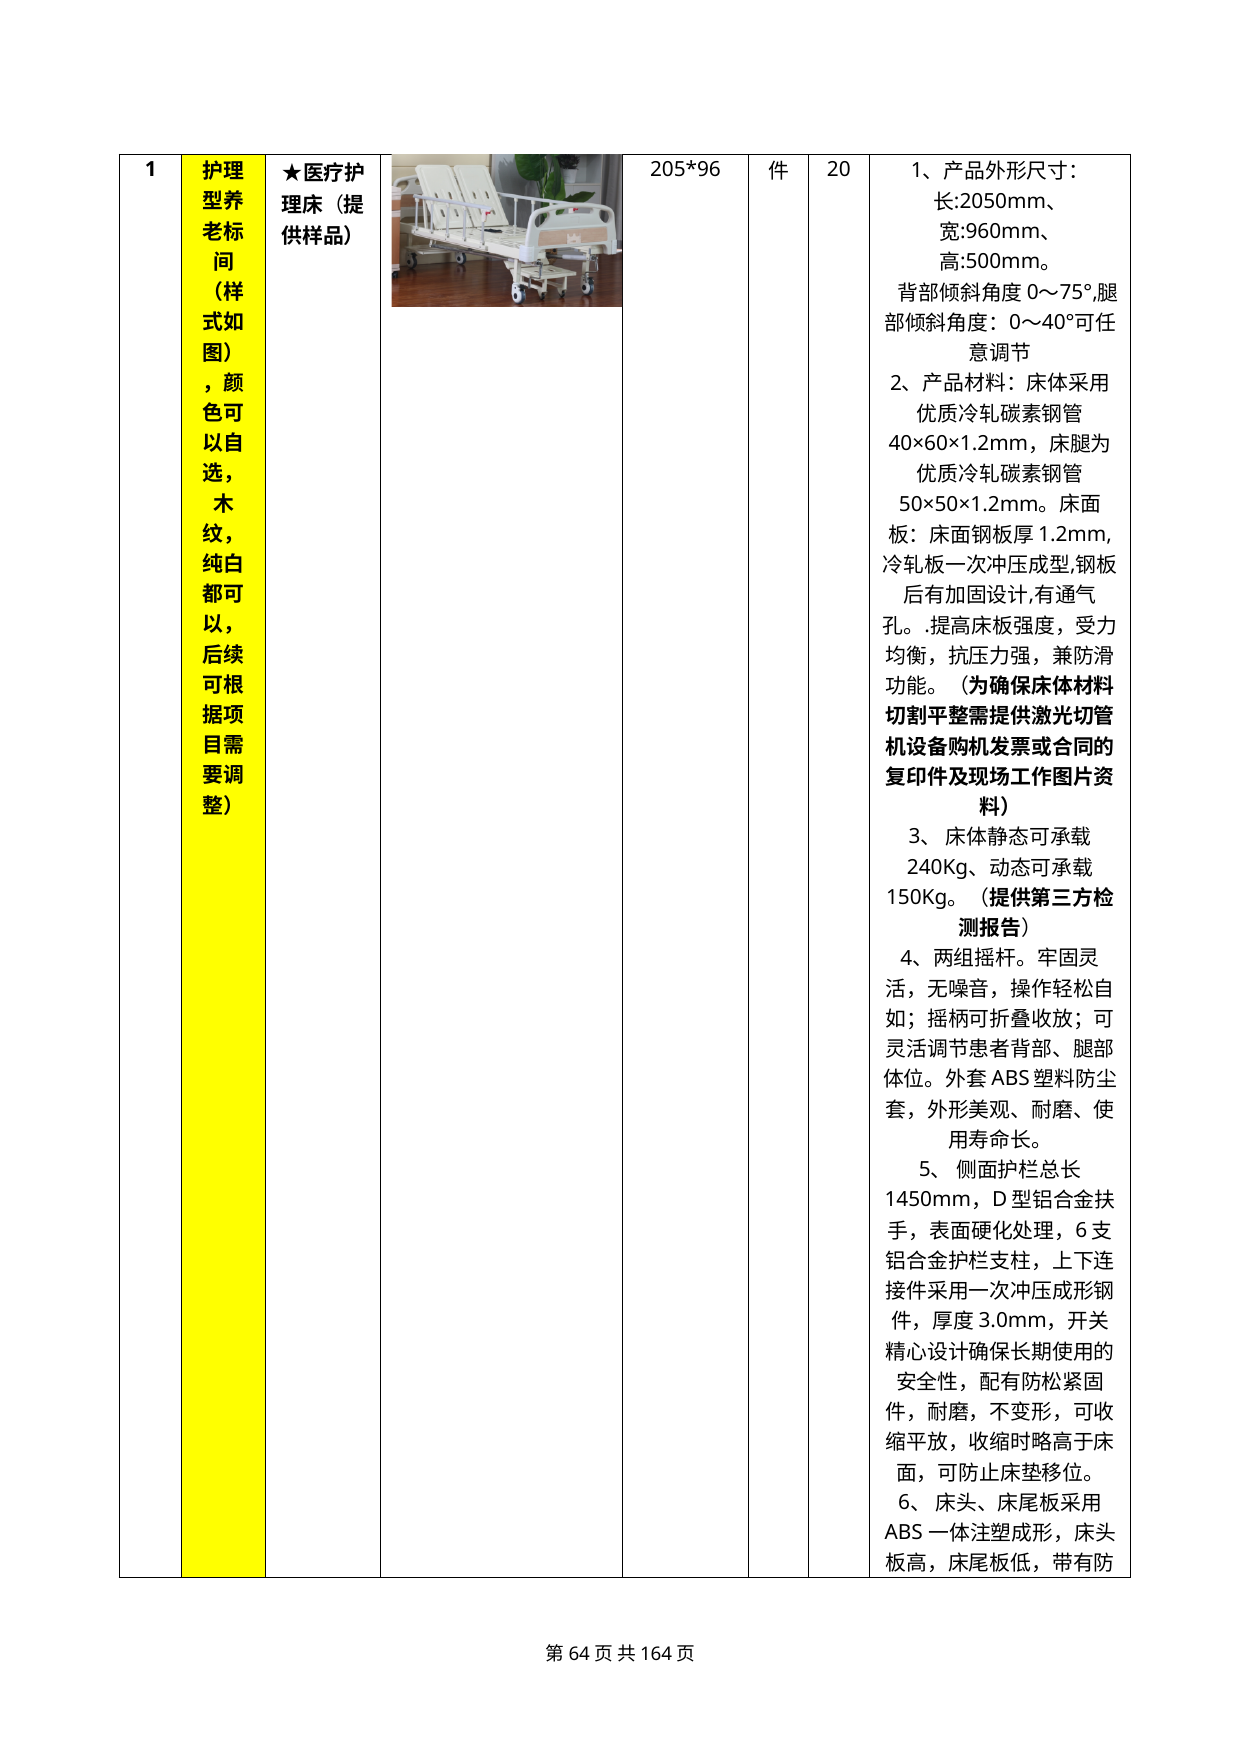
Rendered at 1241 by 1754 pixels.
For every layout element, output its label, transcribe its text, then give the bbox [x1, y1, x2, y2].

table_cell [381, 155, 622, 1577]
table_cell 205*96 [623, 155, 748, 1577]
picture [391, 154, 623, 307]
table_cell 1 [120, 155, 181, 1577]
table_cell ★医疗护理床（提供样品） [266, 155, 380, 1577]
table_cell 件 [749, 155, 808, 1577]
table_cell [182, 155, 265, 1577]
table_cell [870, 155, 1130, 1577]
table_cell 20 [809, 155, 869, 1577]
